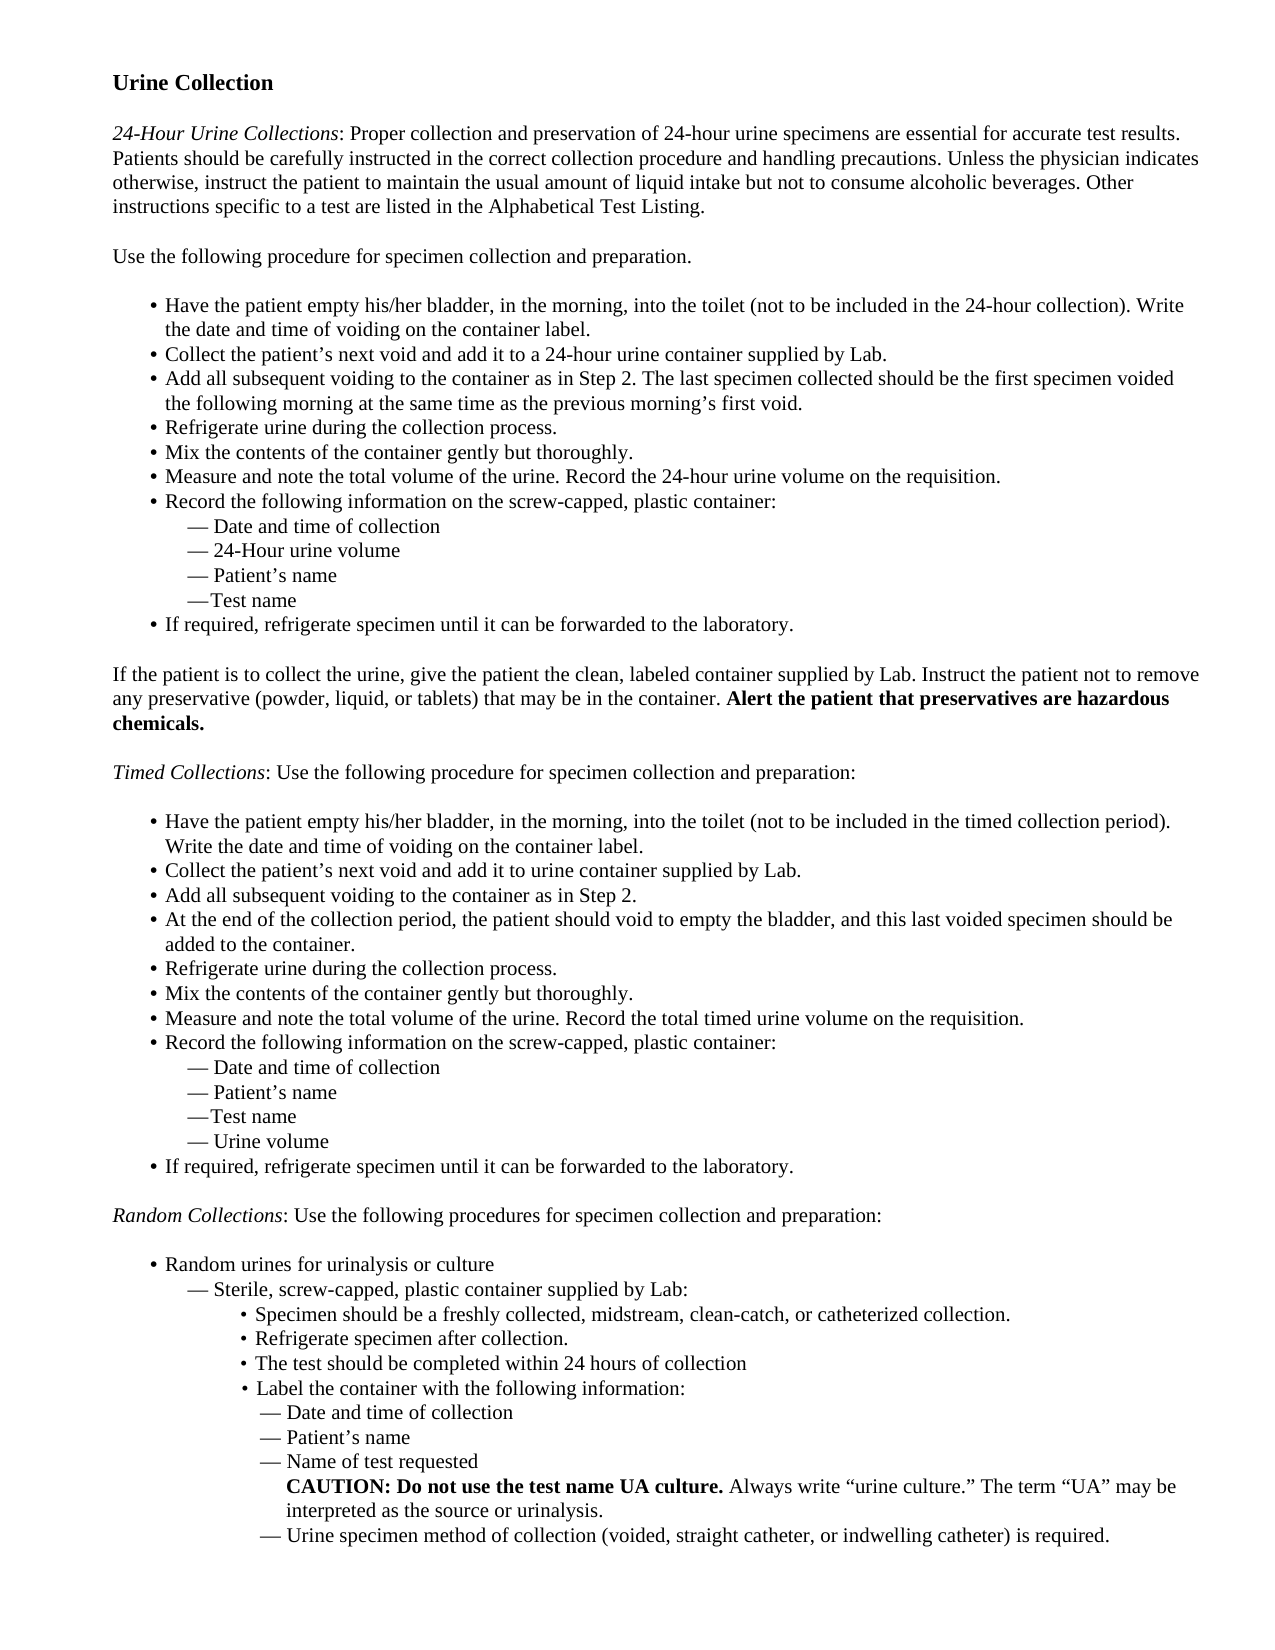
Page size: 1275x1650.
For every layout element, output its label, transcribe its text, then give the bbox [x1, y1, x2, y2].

text — Urine specimen method of collection (voided, straight catheter, or indwelling catheter) is required. [260, 1523, 1208, 1547]
text Random Collections: Use the following procedures for specimen collection and preparation: [112, 1203, 1208, 1227]
text Urine Collection [112, 69, 1208, 95]
text — Urine volume [187, 1129, 1208, 1153]
text — Date and time of collection [260, 1400, 1208, 1424]
text 24-Hour Urine Collections: Proper collection and preservation of 24-hour urine specimens are essential for accurate test results. Patients should be carefully instructed in the correct collection procedure and handling precautions. Unless the physician indicates otherwise, instruct the patient to maintain the usual amount of liquid intake but not to consume alcoholic beverages. Other instructions specific to a test are listed in the Alphabetical Test Listing. [112, 121, 1201, 218]
text • Mix the contents of the container gently but thoroughly. [150, 981, 1208, 1005]
text • Add all subsequent voiding to the container as in Step 2. [150, 882, 1208, 907]
text • Measure and note the total volume of the urine. Record the total timed urine volume on the requisition. [150, 1006, 1208, 1029]
text • Refrigerate specimen after collection. [240, 1326, 1208, 1350]
text • Refrigerate urine during the collection process. [150, 415, 1208, 439]
text • Have the patient empty his/her bladder, in the morning, into the toilet (not to be included in the timed collection period). Write the date and time of voiding on the container label. [150, 809, 1173, 858]
text • Mix the contents of the container gently but thoroughly. [150, 440, 1208, 464]
text —Test name [187, 1104, 1208, 1128]
text • If required, refrigerate specimen until it can be forwarded to the laboratory. [150, 1153, 1208, 1178]
text — Date and time of collection [187, 514, 1208, 538]
text —Test name [187, 588, 1208, 612]
text — Patient’s name [187, 563, 1208, 587]
text — Date and time of collection [187, 1055, 1208, 1079]
text CAUTION: Do not use the test name UA culture. Always write “urine culture.” The term “UA” may be interpreted as the source or urinalysis. [286, 1474, 1181, 1522]
text — Patient’s name [187, 1079, 1208, 1104]
text Timed Collections: Use the following procedure for specimen collection and preparation: [112, 760, 1208, 784]
text • At the end of the collection period, the patient should void to empty the bladder, and this last voided specimen should be added to the container. [150, 907, 1175, 956]
text • Add all subsequent voiding to the container as in Step 2. The last specimen collected should be the first specimen voided the following morning at the same time as the previous morning’s first void. [150, 366, 1201, 415]
text • Collect the patient’s next void and add it to a 24-hour urine container supplied by Lab. [150, 342, 1208, 366]
text • Collect the patient’s next void and add it to urine container supplied by Lab. [150, 858, 1208, 882]
text Use the following procedure for specimen collection and preparation. [112, 244, 1208, 268]
text • Record the following information on the screw-capped, plastic container: [150, 1030, 1208, 1054]
text — Patient’s name [260, 1425, 1208, 1449]
text • Measure and note the total volume of the urine. Record the 24-hour urine volume on the requisition. [150, 464, 1208, 488]
text • Have the patient empty his/her bladder, in the morning, into the toilet (not to be included in the 24-hour collection). Write the date and time of voiding on the container label. [150, 293, 1201, 341]
text • Refrigerate urine during the collection process. [150, 956, 1208, 980]
text — Sterile, screw-capped, plastic container supplied by Lab: [187, 1277, 1208, 1301]
text • Record the following information on the screw-capped, plastic container: [150, 489, 1208, 513]
text • Random urines for urinalysis or culture [150, 1252, 1208, 1276]
text • If required, refrigerate specimen until it can be forwarded to the laboratory. [150, 612, 1208, 636]
text • Specimen should be a freshly collected, midstream, clean-catch, or catheterized collection. [240, 1301, 1208, 1326]
text — 24-Hour urine volume [187, 538, 1208, 562]
text • The test should be completed within 24 hours of collection [240, 1351, 1208, 1375]
text — Name of test requested [260, 1449, 1208, 1473]
text If the patient is to collect the urine, give the patient the clean, labeled container supplied by Lab. Instruct the patient not to remove any preservative (powder, liquid, or tablets) that may be in the container. Alert the patient that preservatives are hazardous chemicals. [112, 662, 1200, 735]
text • Label the container with the following information: [236, 1375, 690, 1399]
